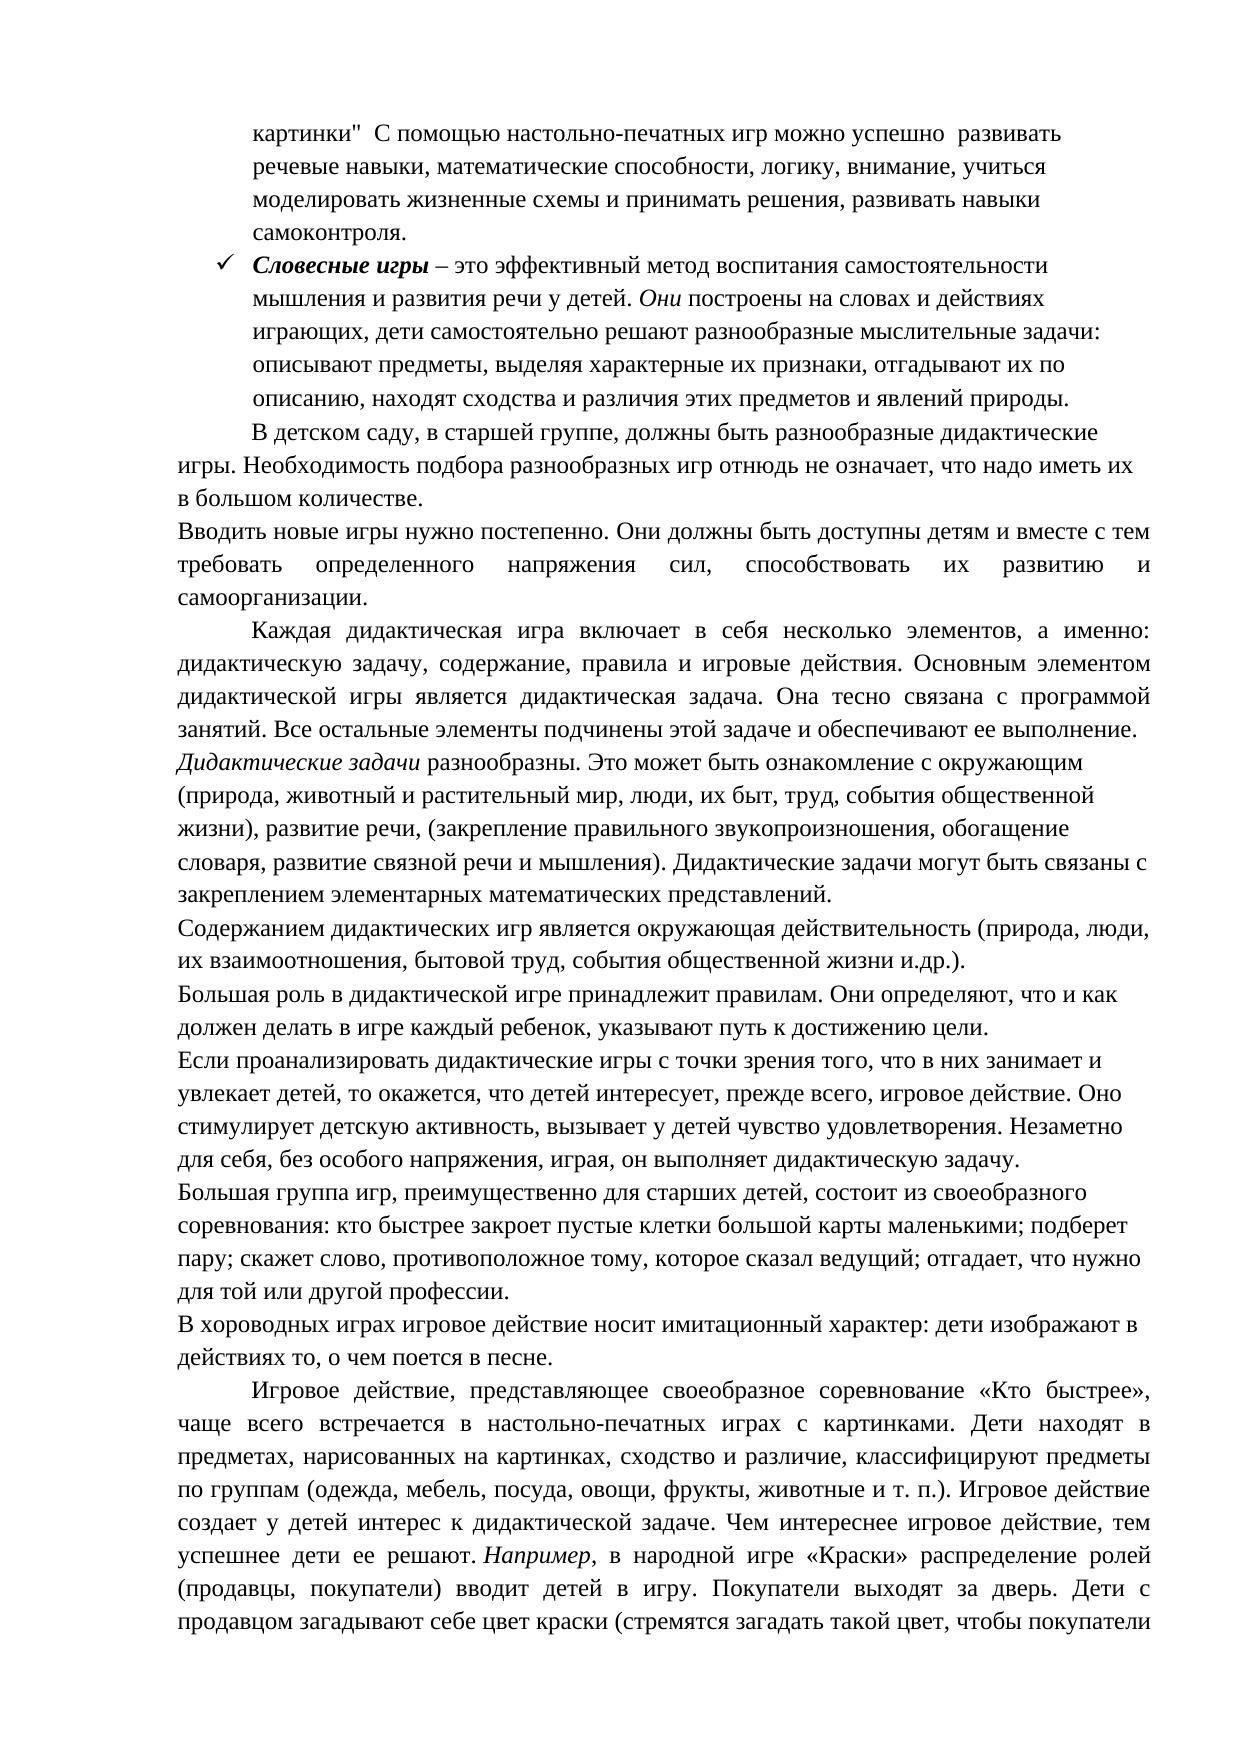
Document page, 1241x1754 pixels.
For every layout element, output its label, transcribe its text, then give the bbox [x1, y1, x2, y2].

text Если проанализировать дидактические игры с точки зрения того, что в них занимает и увлекает детей, то окажется, что детей интересует, прежде всего, игровое действие. Оно стимулирует детскую активность, вызывает у детей чувство удовлетворения. Незаметно для себя, без особого напряжения, играя, он выполняет дидактическую задачу. Большая группа игр, преимущественно для старших детей, состоит из своеобразного соревнования: кто быстрее закроет пустые клетки большой карты маленькими; подберет пару; скажет слово, противоположное тому, которое сказал ведущий; отгадает, что нужно для той или другой профессии. В хороводных играх игровое действие носит имитационный характер: дети изображают в действиях то, о чем поется в песне. [177, 1045, 1152, 1371]
text Дидактические задачи разнообразны. Это может быть ознакомление с окружающим (природа, животный и растительный мир, люди, их быт, труд, события общественной жизни), развитие речи, (закрепление правильного звукопроизношения, обогащение словаря, развитие связной речи и мышления). Дидактические задачи могут быть связаны с закреплением элементарных математических представлений. Содержанием дидактических игр является окружающая действительность (природа, люди, их взаимоотношения, бытовой труд, события общественной жизни и.др.). Большая роль в дидактической игре принадлежит правилам. Они определяют, что и как должен делать в игре каждый ребенок, указывают путь к достижению цели. [177, 747, 1152, 1040]
text Вводить новые игры нужно постепенно. Они должны быть доступны детям и вместе с тем требовать определенного напряжения сил, способствовать их развитию и самоорганизации. [177, 516, 1152, 611]
text Каждая дидактическая игра включает в себя несколько элементов, а именно: дидактическую задачу, содержание, правила и игровые действия. Основным элементом дидактической игры является дидактическая задача. Она тесно связана с программой занятий. Все остальные элементы подчинены этой задаче и обеспечивают ее выполнение. [177, 615, 1152, 743]
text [177, 1375, 1152, 1635]
text В детском саду, в старшей группе, должны быть разнообразные дидактические игры. Необходимость подбора разнообразных игр отнюдь не означает, что надо иметь их в большом количестве. [177, 417, 1152, 512]
list Словесные игры – это эффективный метод воспитания самостоятельности мышления и развития речи у детей. Они построены на словах и действиях играющих, дети самостоятельно решают разнообразные мыслительные задачи: описывают предметы, выделяя характерные их признаки, отгадывают их по описанию, находят сходства и различия этих предметов и явлений природы. [215, 250, 1152, 413]
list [215, 118, 1152, 246]
